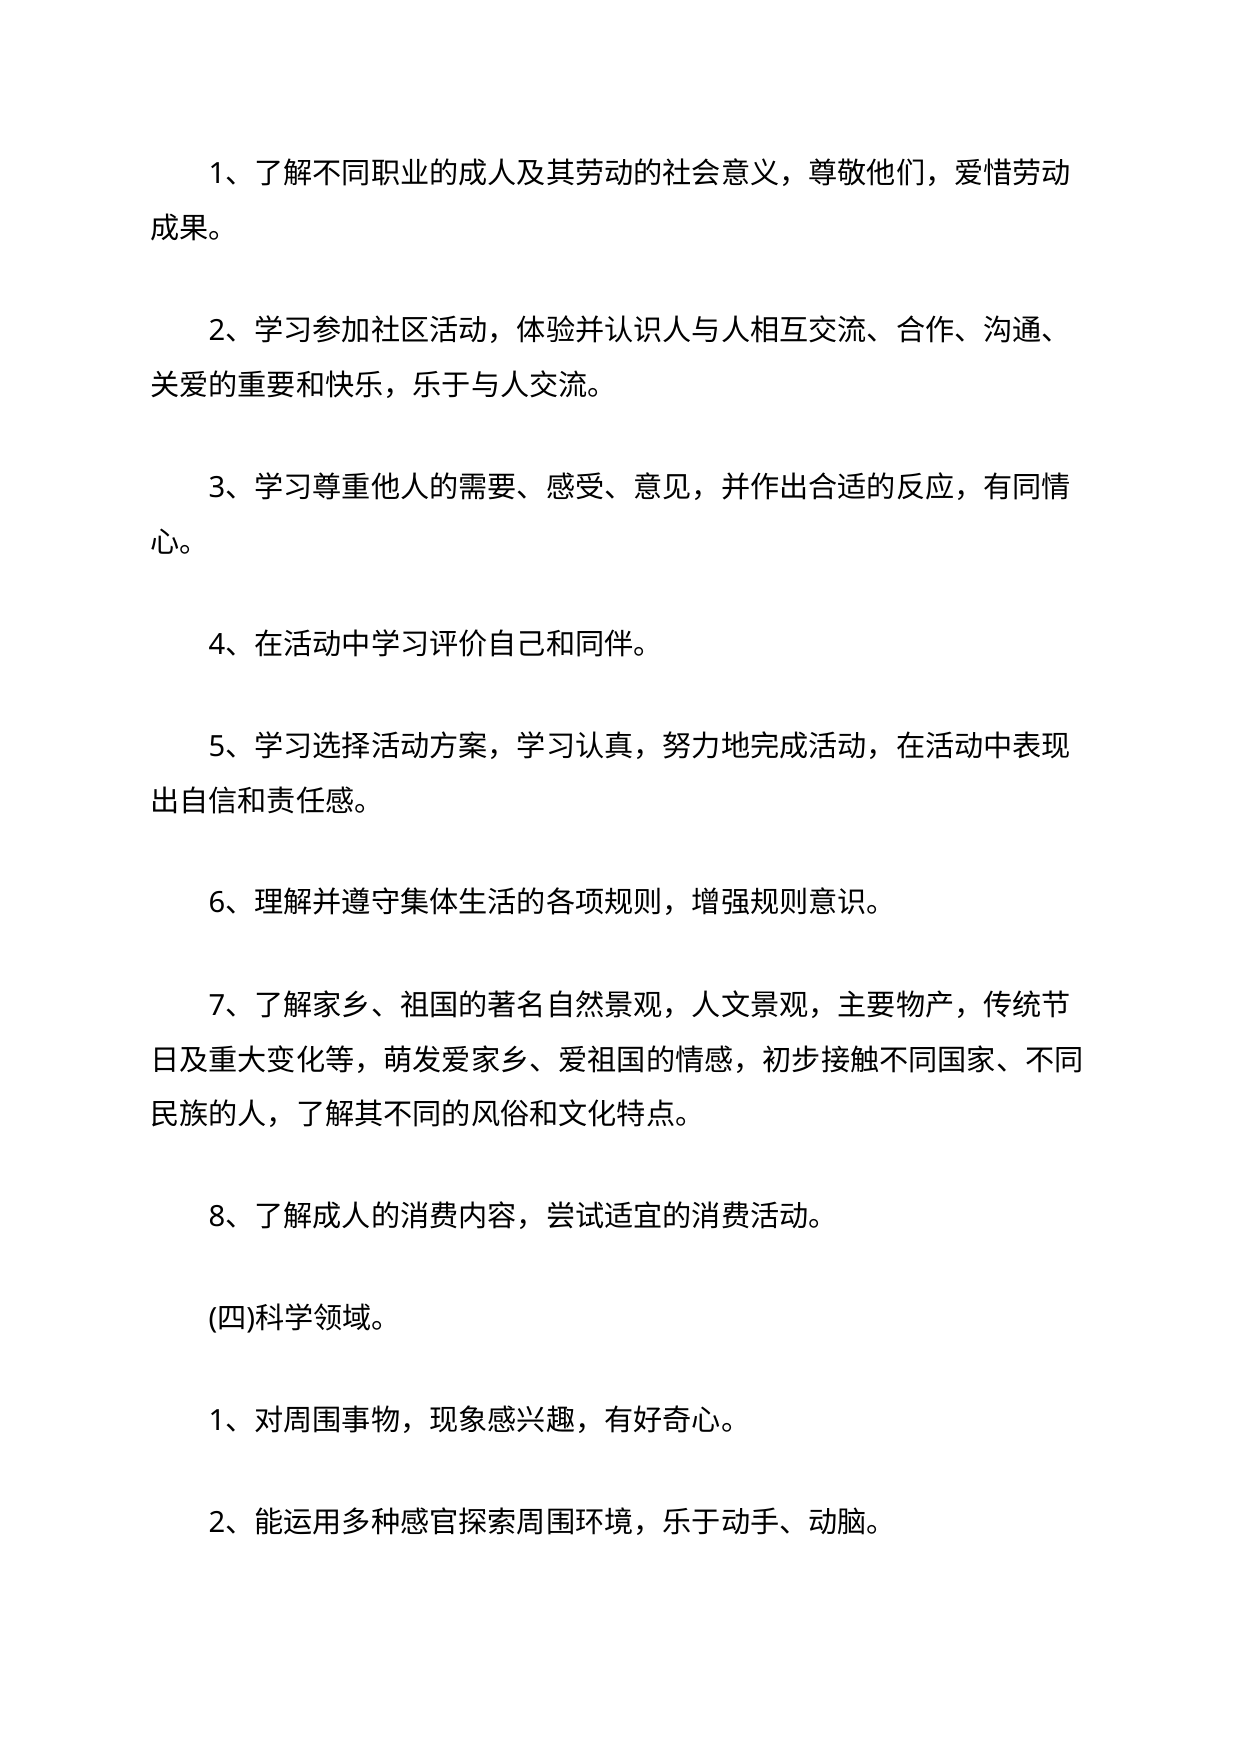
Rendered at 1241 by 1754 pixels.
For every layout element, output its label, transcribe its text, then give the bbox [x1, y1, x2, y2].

text (四)科学领域。 [150, 1295, 1090, 1337]
text 4、在活动中学习评价自己和同伴。 [150, 620, 1090, 663]
text 1、对周围事物，现象感兴趣，有好奇心。 [150, 1397, 1090, 1439]
text 8、了解成人的消费内容，尝试适宜的消费活动。 [150, 1193, 1090, 1235]
text 1、了解不同职业的成人及其劳动的社会意义，尊敬他们，爱惜劳动成果。 [150, 150, 1090, 247]
text 6、理解并遵守集体生活的各项规则，增强规则意识。 [150, 879, 1090, 921]
text 2、学习参加社区活动，体验并认识人与人相互交流、合作、沟通、关爱的重要和快乐，乐于与人交流。 [150, 307, 1090, 404]
text 3、学习尊重他人的需要、感受、意见，并作出合适的反应，有同情心。 [150, 463, 1090, 561]
text 2、能运用多种感官探索周围环境，乐于动手、动脑。 [150, 1499, 1090, 1541]
text 7、了解家乡、祖国的著名自然景观，人文景观，主要物产，传统节日及重大变化等，萌发爱家乡、爱祖国的情感，初步接触不同国家、不同民族的人，了解其不同的风俗和文化特点。 [150, 981, 1090, 1133]
text 5、学习选择活动方案，学习认真，努力地完成活动，在活动中表现出自信和责任感。 [150, 722, 1090, 819]
